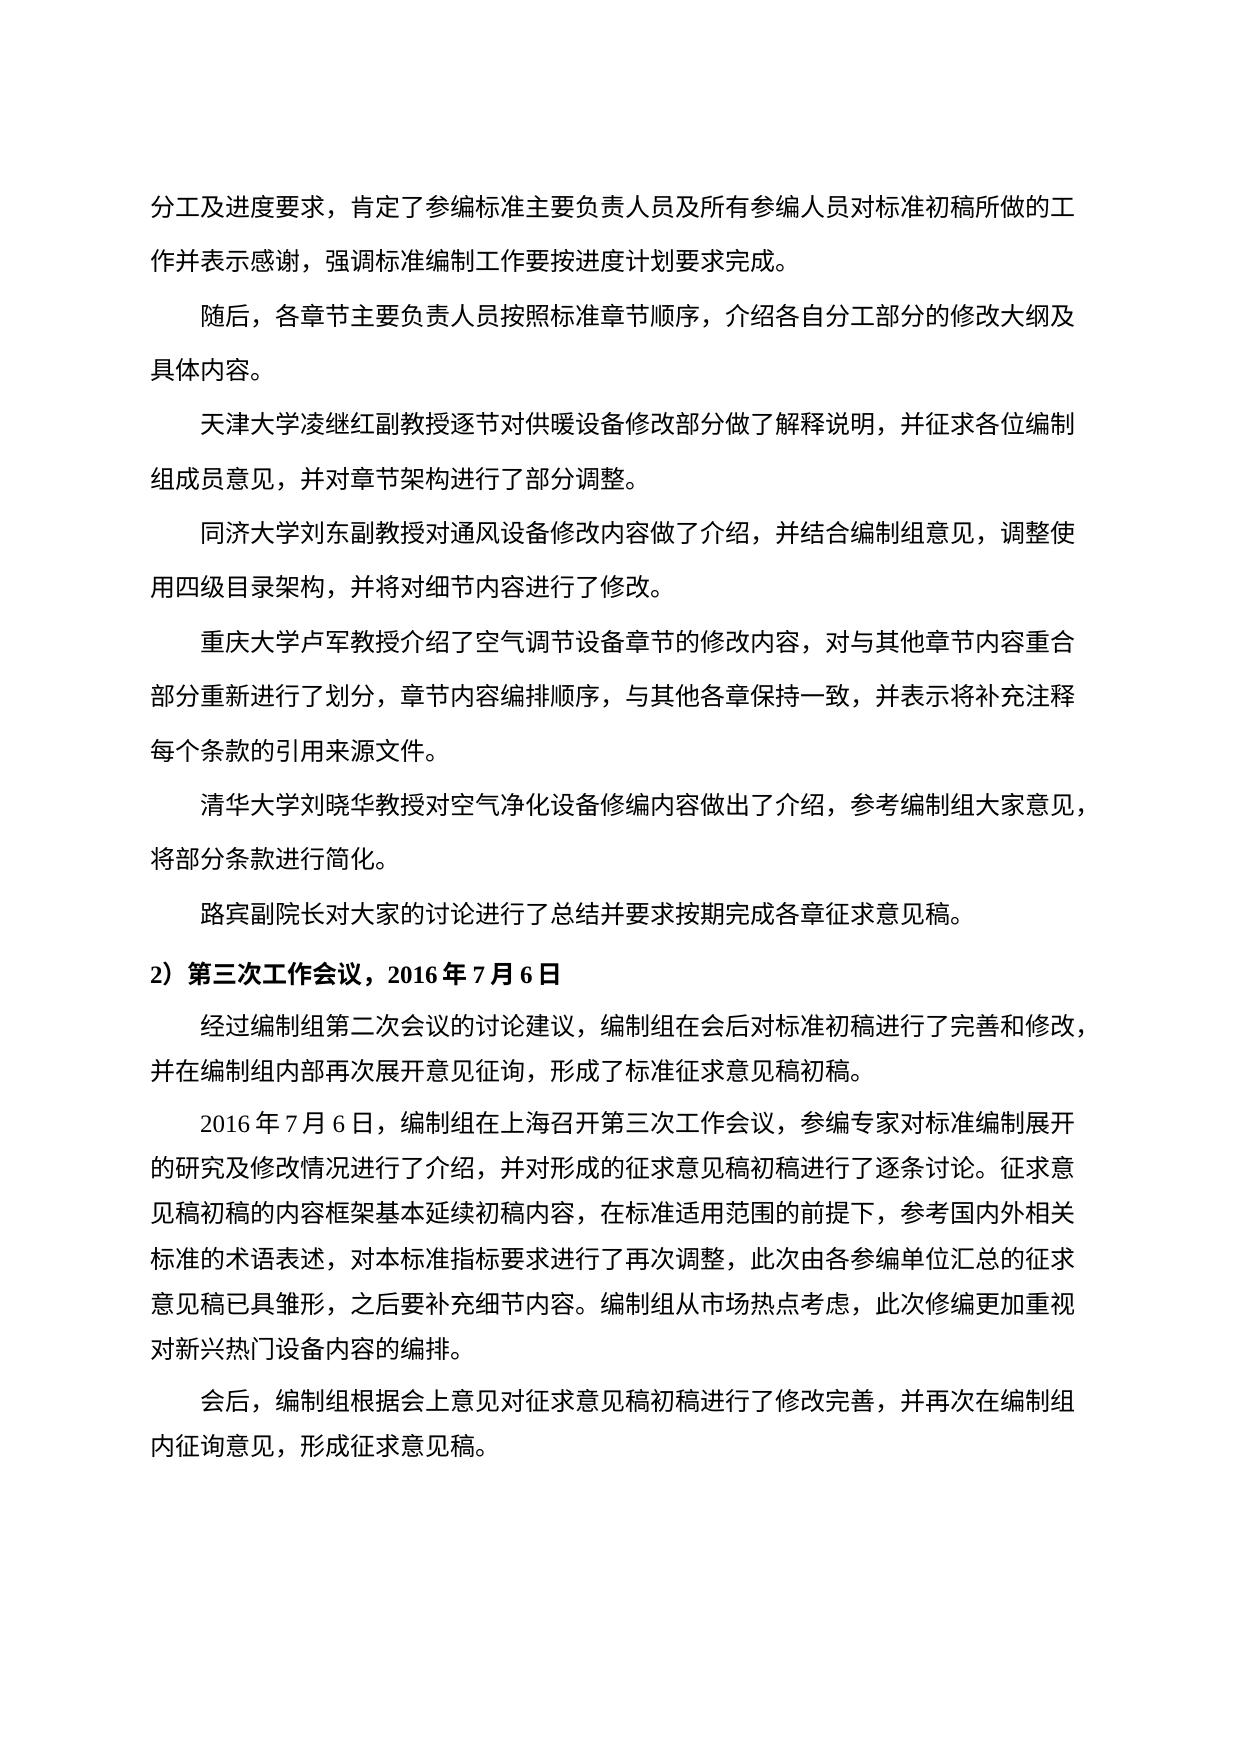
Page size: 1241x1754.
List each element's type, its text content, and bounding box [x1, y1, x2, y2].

text 2）第三次工作会议，2016年7月6日 [150, 955, 1090, 991]
text 随后，各章节主要负责人员按照标准章节顺序，介绍各自分工部分的修改大纲及具体内容。 [150, 296, 1090, 387]
text 路宾副院长对大家的讨论进行了总结并要求按期完成各章征求意见稿。 [150, 894, 1090, 930]
text 会后，编制组根据会上意见对征求意见稿初稿进行了修改完善，并再次在编制组内征询意见，形成征求意见稿。 [150, 1381, 1090, 1463]
text 2016年7月6日，编制组在上海召开第三次工作会议，参编专家对标准编制展开的研究及修改情况进行了介绍，并对形成的征求意见稿初稿进行了逐条讨论。征求意见稿初稿的内容框架基本延续初稿内容，在标准适用范围的前提下，参考国内外相关标准的术语表述，对本标准指标要求进行了再次调整，此次由各参编单位汇总的征求意见稿已具雏形，之后要补充细节内容。编制组从市场热点考虑，此次修编更加重视对新兴热门设备内容的编排。 [150, 1103, 1090, 1366]
text 重庆大学卢军教授介绍了空气调节设备章节的修改内容，对与其他章节内容重合部分重新进行了划分，章节内容编排顺序，与其他各章保持一致，并表示将补充注释每个条款的引用来源文件。 [150, 622, 1090, 767]
text 天津大学凌继红副教授逐节对供暖设备修改部分做了解释说明，并征求各位编制组成员意见，并对章节架构进行了部分调整。 [150, 405, 1090, 495]
text 同济大学刘东副教授对通风设备修改内容做了介绍，并结合编制组意见，调整使用四级目录架构，并将对细节内容进行了修改。 [150, 513, 1090, 604]
text 清华大学刘晓华教授对空气净化设备修编内容做出了介绍，参考编制组大家意见，将部分条款进行简化。 [150, 785, 1090, 876]
text 经过编制组第二次会议的讨论建议，编制组在会后对标准初稿进行了完善和修改，并在编制组内部再次展开意见征询，形成了标准征求意见稿初稿。 [150, 1006, 1090, 1088]
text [150, 187, 1090, 278]
